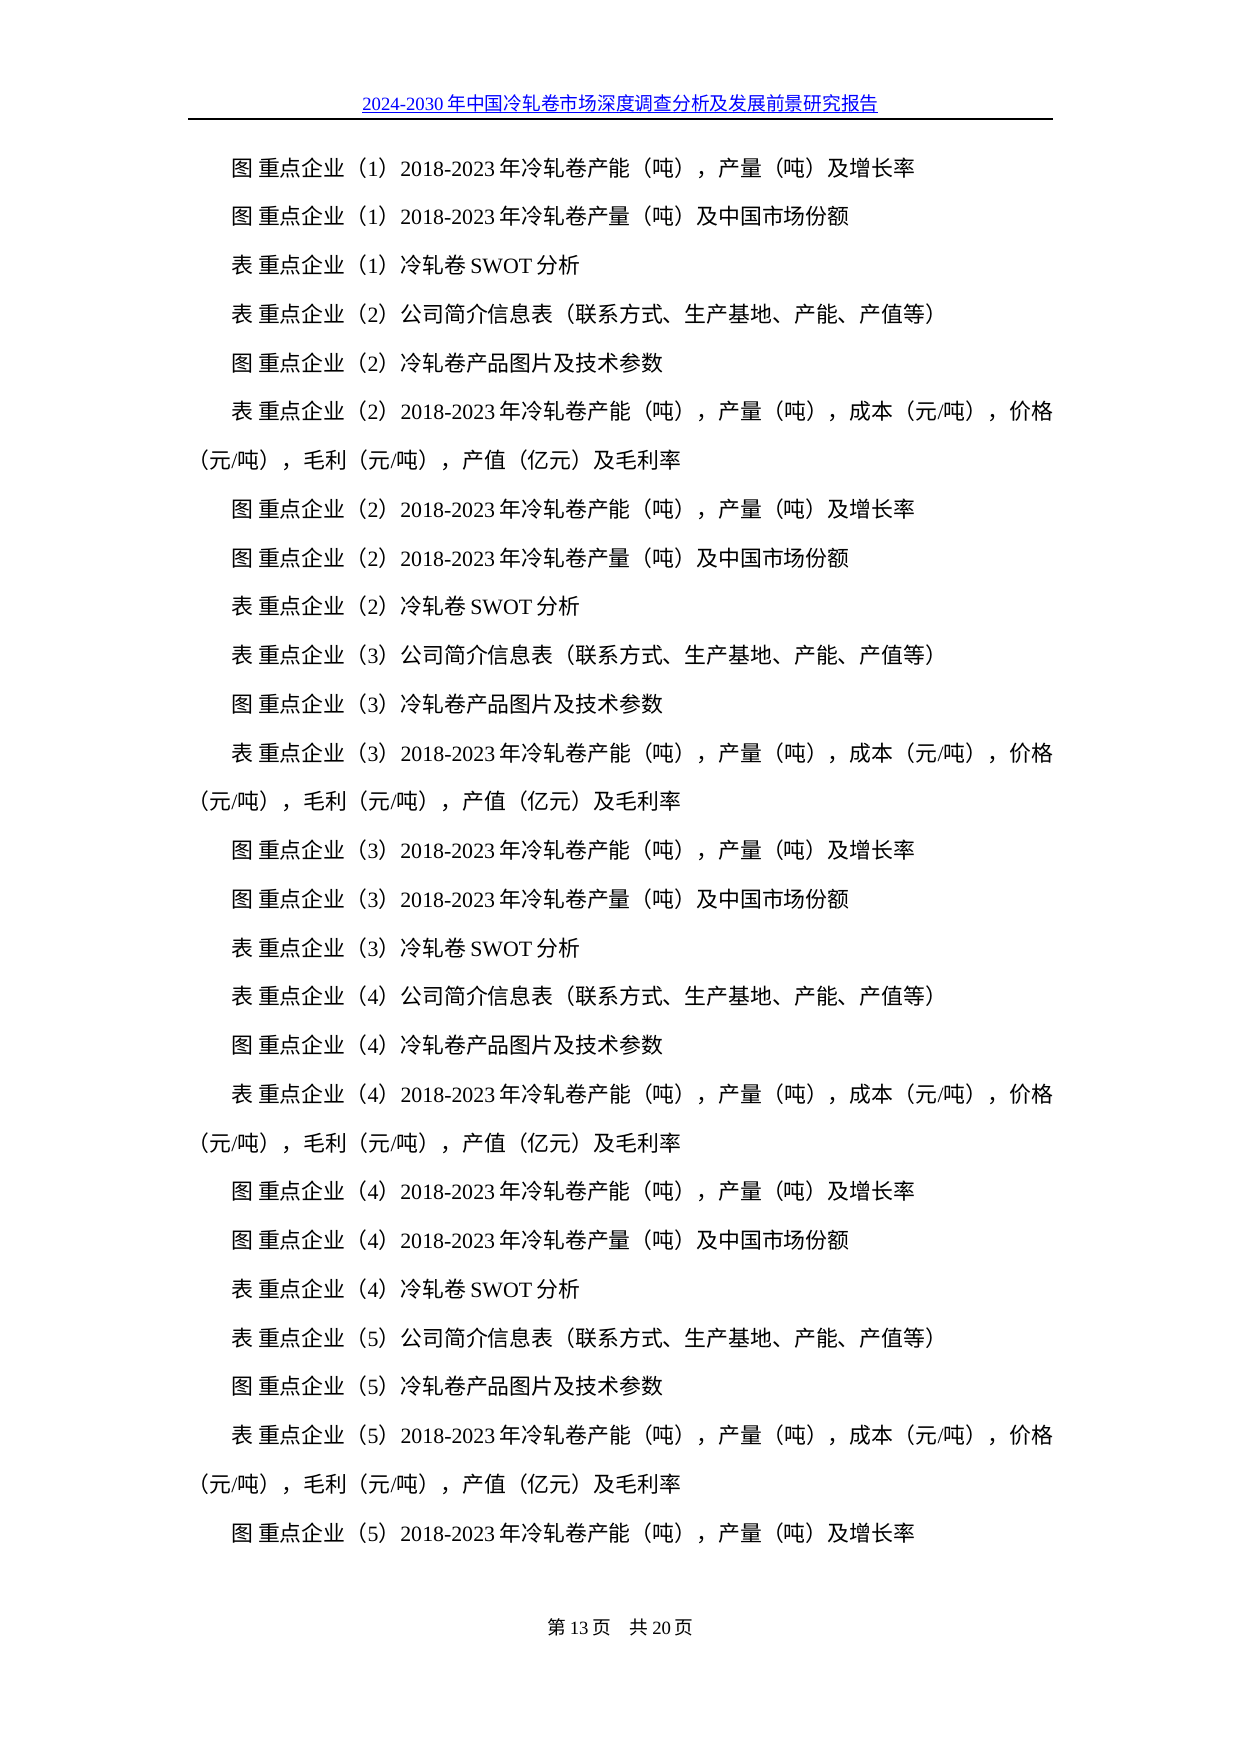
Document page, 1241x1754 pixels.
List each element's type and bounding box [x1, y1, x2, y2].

text [187, 150, 1053, 1548]
